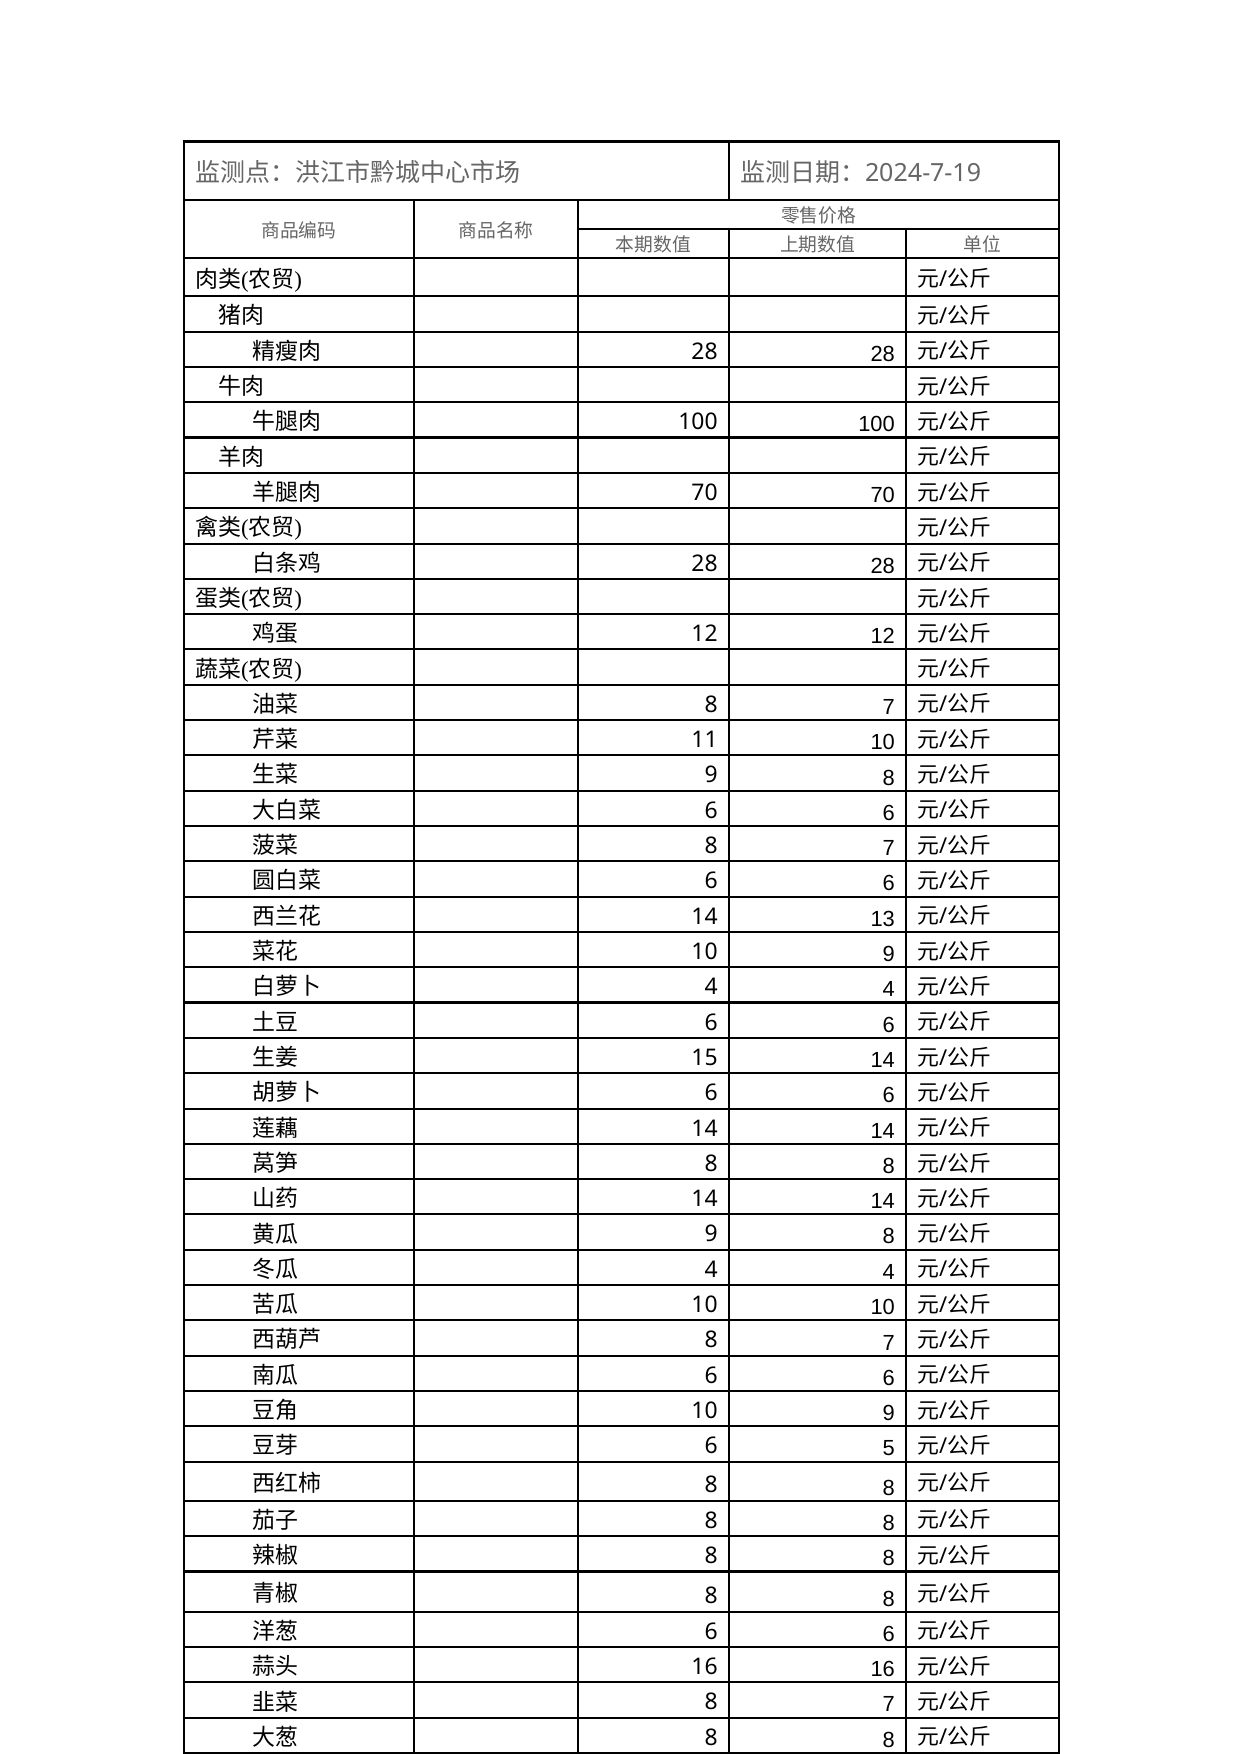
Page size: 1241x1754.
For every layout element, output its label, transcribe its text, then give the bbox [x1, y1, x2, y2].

table_cell 4 [730, 1251, 905, 1284]
table_header 监测点：洪江市黔城中心市场 [185, 143, 728, 199]
table_cell 28 [579, 545, 728, 578]
table_cell 元/公斤 [907, 615, 1058, 648]
table_cell 商品名称 [415, 201, 577, 257]
table_cell 4 [579, 968, 728, 1001]
table_cell 28 [730, 545, 905, 578]
table_cell 100 [579, 403, 728, 436]
table_cell [415, 1180, 577, 1213]
table_cell 莴笋 [185, 1145, 413, 1178]
table_cell 西红柿 [185, 1463, 413, 1500]
table_cell 8 [579, 1463, 728, 1500]
table_cell 元/公斤 [907, 1719, 1058, 1752]
table_cell 元/公斤 [907, 1251, 1058, 1284]
table_cell [415, 827, 577, 860]
table_cell [579, 439, 728, 472]
table_cell [730, 509, 905, 542]
table_cell 14 [730, 1110, 905, 1143]
table_cell [415, 333, 577, 366]
table_cell [579, 368, 728, 401]
table_cell [415, 756, 577, 789]
table_cell 本期数值 [579, 230, 728, 257]
table_cell 70 [579, 474, 728, 507]
table_cell [415, 1573, 577, 1611]
table_cell 元/公斤 [907, 1648, 1058, 1681]
table_cell 大葱 [185, 1719, 413, 1752]
table_cell 8 [730, 1215, 905, 1249]
table_cell 元/公斤 [907, 1180, 1058, 1213]
table_cell 8 [579, 1145, 728, 1178]
table_cell 西兰花 [185, 898, 413, 931]
table_cell [415, 1392, 577, 1425]
table_cell 4 [579, 1251, 728, 1284]
table_cell 鸡蛋 [185, 615, 413, 648]
table_cell 9 [730, 1392, 905, 1425]
table_cell 8 [579, 1537, 728, 1570]
table_cell 12 [579, 615, 728, 648]
table_cell 元/公斤 [907, 933, 1058, 966]
table_cell [415, 1719, 577, 1752]
table_cell 元/公斤 [907, 297, 1058, 331]
table_cell 8 [579, 1321, 728, 1354]
table_cell 禽类(农贸) [185, 509, 413, 542]
table_cell 6 [579, 1004, 728, 1037]
table_cell 16 [730, 1648, 905, 1681]
table_cell 元/公斤 [907, 1145, 1058, 1178]
table_cell 7 [730, 827, 905, 860]
table_cell 土豆 [185, 1004, 413, 1037]
table_cell 元/公斤 [907, 650, 1058, 684]
table_cell 7 [730, 1683, 905, 1717]
table_cell [415, 1321, 577, 1354]
table_cell 6 [579, 1613, 728, 1646]
table_cell [415, 686, 577, 719]
table_cell 28 [730, 333, 905, 366]
table_cell [730, 439, 905, 472]
table_cell 6 [579, 1074, 728, 1107]
table_cell 元/公斤 [907, 898, 1058, 931]
table_cell 元/公斤 [907, 1357, 1058, 1390]
table_cell 油菜 [185, 686, 413, 719]
table_cell 14 [579, 1110, 728, 1143]
table_cell [415, 580, 577, 613]
table_cell 14 [579, 1180, 728, 1213]
table_cell 精瘦肉 [185, 333, 413, 366]
table_cell 10 [579, 1392, 728, 1425]
table_cell 苦瓜 [185, 1286, 413, 1319]
table_cell 生菜 [185, 756, 413, 789]
table_cell 元/公斤 [907, 439, 1058, 472]
table_cell 70 [730, 474, 905, 507]
table_cell 菜花 [185, 933, 413, 966]
table_cell [579, 259, 728, 295]
table_cell 青椒 [185, 1573, 413, 1611]
table_cell 辣椒 [185, 1537, 413, 1570]
table_cell 元/公斤 [907, 1683, 1058, 1717]
table_cell 10 [579, 1286, 728, 1319]
table_cell 元/公斤 [907, 968, 1058, 1001]
table_cell 8 [579, 827, 728, 860]
table_cell 14 [730, 1039, 905, 1072]
table_cell 6 [730, 1074, 905, 1107]
table_cell 洋葱 [185, 1613, 413, 1646]
table_cell 元/公斤 [907, 1537, 1058, 1570]
table_cell 10 [579, 933, 728, 966]
table_cell [415, 898, 577, 931]
table_cell [415, 1004, 577, 1037]
table_cell 元/公斤 [907, 259, 1058, 295]
table_cell 14 [730, 1180, 905, 1213]
table_cell [730, 580, 905, 613]
table_cell 16 [579, 1648, 728, 1681]
table_cell [730, 368, 905, 401]
table_cell [415, 615, 577, 648]
table_cell 100 [730, 403, 905, 436]
table_cell 14 [579, 898, 728, 931]
table_cell 生姜 [185, 1039, 413, 1072]
table_cell [730, 259, 905, 295]
table_cell 8 [579, 1719, 728, 1752]
table_cell [415, 1427, 577, 1461]
table_cell 西葫芦 [185, 1321, 413, 1354]
table_cell [579, 580, 728, 613]
table_cell 6 [579, 792, 728, 825]
table_cell 元/公斤 [907, 1613, 1058, 1646]
table_cell 芹菜 [185, 721, 413, 754]
table_cell 元/公斤 [907, 827, 1058, 860]
table_cell 6 [730, 1357, 905, 1390]
table_cell 元/公斤 [907, 862, 1058, 896]
table_cell 8 [579, 1502, 728, 1535]
table_cell [730, 650, 905, 684]
table_cell 白条鸡 [185, 545, 413, 578]
table_cell 圆白菜 [185, 862, 413, 896]
table_cell 羊腿肉 [185, 474, 413, 507]
table_cell [415, 1357, 577, 1390]
table_cell 羊肉 [185, 439, 413, 472]
table_cell 7 [730, 1321, 905, 1354]
table_cell [415, 297, 577, 331]
table_cell 大白菜 [185, 792, 413, 825]
table_cell 8 [579, 1683, 728, 1717]
table_cell 8 [730, 1537, 905, 1570]
table_cell 6 [579, 862, 728, 896]
table_cell 8 [730, 1719, 905, 1752]
table_cell 11 [579, 721, 728, 754]
table_cell [415, 545, 577, 578]
table_cell [579, 297, 728, 331]
table_header 监测日期：2024-7-19 [730, 143, 1058, 199]
table_cell 胡萝卜 [185, 1074, 413, 1107]
table_cell 冬瓜 [185, 1251, 413, 1284]
table_cell 元/公斤 [907, 1427, 1058, 1461]
table_cell 猪肉 [185, 297, 413, 331]
table_cell 6 [730, 792, 905, 825]
table_cell 莲藕 [185, 1110, 413, 1143]
table_cell 元/公斤 [907, 1392, 1058, 1425]
table_cell 元/公斤 [907, 580, 1058, 613]
table_cell 6 [730, 1004, 905, 1037]
table_cell [415, 1502, 577, 1535]
table_cell 8 [730, 1573, 905, 1611]
table_cell 上期数值 [730, 230, 905, 257]
table_cell 13 [730, 898, 905, 931]
table_cell [415, 721, 577, 754]
table_cell [415, 933, 577, 966]
table_cell 豆角 [185, 1392, 413, 1425]
table_cell 10 [730, 721, 905, 754]
table_cell 蒜头 [185, 1648, 413, 1681]
table_cell 元/公斤 [907, 792, 1058, 825]
table_cell [415, 259, 577, 295]
table_cell [415, 1145, 577, 1178]
table_cell [415, 1110, 577, 1143]
table_cell 牛肉 [185, 368, 413, 401]
table_cell [415, 1215, 577, 1249]
table_cell [579, 509, 728, 542]
table_cell 7 [730, 686, 905, 719]
table_cell 5 [730, 1427, 905, 1461]
table_cell 9 [730, 933, 905, 966]
table_cell 8 [730, 1502, 905, 1535]
table_cell 元/公斤 [907, 1074, 1058, 1107]
table_cell 元/公斤 [907, 333, 1058, 366]
table_cell 28 [579, 333, 728, 366]
table_cell 牛腿肉 [185, 403, 413, 436]
table_cell 黄瓜 [185, 1215, 413, 1249]
table_cell 白萝卜 [185, 968, 413, 1001]
table_cell [415, 1537, 577, 1570]
table_cell [415, 509, 577, 542]
table_cell 6 [579, 1357, 728, 1390]
table_cell 6 [730, 862, 905, 896]
table_cell 韭菜 [185, 1683, 413, 1717]
table_cell 8 [579, 1573, 728, 1611]
table_cell 商品编码 [185, 201, 413, 257]
table_cell [415, 368, 577, 401]
table_cell 豆芽 [185, 1427, 413, 1461]
table_cell [415, 968, 577, 1001]
table_cell 元/公斤 [907, 403, 1058, 436]
table_cell 元/公斤 [907, 721, 1058, 754]
table_cell 菠菜 [185, 827, 413, 860]
table_cell 蛋类(农贸) [185, 580, 413, 613]
table_cell 元/公斤 [907, 756, 1058, 789]
table_cell [415, 1648, 577, 1681]
table_cell 8 [730, 1145, 905, 1178]
table_cell [415, 650, 577, 684]
table_cell [415, 403, 577, 436]
table_cell [415, 862, 577, 896]
table_cell 10 [730, 1286, 905, 1319]
table_cell 元/公斤 [907, 1321, 1058, 1354]
table_cell 4 [730, 968, 905, 1001]
table_cell 元/公斤 [907, 1110, 1058, 1143]
table_cell 肉类(农贸) [185, 259, 413, 295]
table_cell 元/公斤 [907, 1215, 1058, 1249]
table_cell [415, 1683, 577, 1717]
table_cell 元/公斤 [907, 545, 1058, 578]
table_cell [415, 1286, 577, 1319]
table_cell [415, 1251, 577, 1284]
table_cell 8 [730, 756, 905, 789]
table_cell 6 [730, 1613, 905, 1646]
table_cell 元/公斤 [907, 1573, 1058, 1611]
table_cell 8 [579, 686, 728, 719]
table_cell 南瓜 [185, 1357, 413, 1390]
table_cell 元/公斤 [907, 368, 1058, 401]
table_cell [415, 1039, 577, 1072]
table_cell 元/公斤 [907, 1463, 1058, 1500]
table_cell 9 [579, 1215, 728, 1249]
table_cell [415, 474, 577, 507]
table_cell 茄子 [185, 1502, 413, 1535]
table_cell 蔬菜(农贸) [185, 650, 413, 684]
table_cell 元/公斤 [907, 1039, 1058, 1072]
table_cell 元/公斤 [907, 474, 1058, 507]
table_cell [415, 792, 577, 825]
table_cell 6 [579, 1427, 728, 1461]
table_cell [579, 650, 728, 684]
table_cell [415, 1074, 577, 1107]
table_cell 山药 [185, 1180, 413, 1213]
table_cell [415, 439, 577, 472]
table_cell 元/公斤 [907, 1286, 1058, 1319]
table_cell 9 [579, 756, 728, 789]
table_cell 单位 [907, 230, 1058, 257]
table_cell [730, 297, 905, 331]
table_cell 元/公斤 [907, 1502, 1058, 1535]
table_cell 元/公斤 [907, 686, 1058, 719]
table_cell 元/公斤 [907, 509, 1058, 542]
table_cell 15 [579, 1039, 728, 1072]
table_cell 12 [730, 615, 905, 648]
table_cell [415, 1613, 577, 1646]
table_cell 零售价格 [579, 201, 1058, 228]
table_cell 元/公斤 [907, 1004, 1058, 1037]
table_cell 8 [730, 1463, 905, 1500]
table_cell [415, 1463, 577, 1500]
